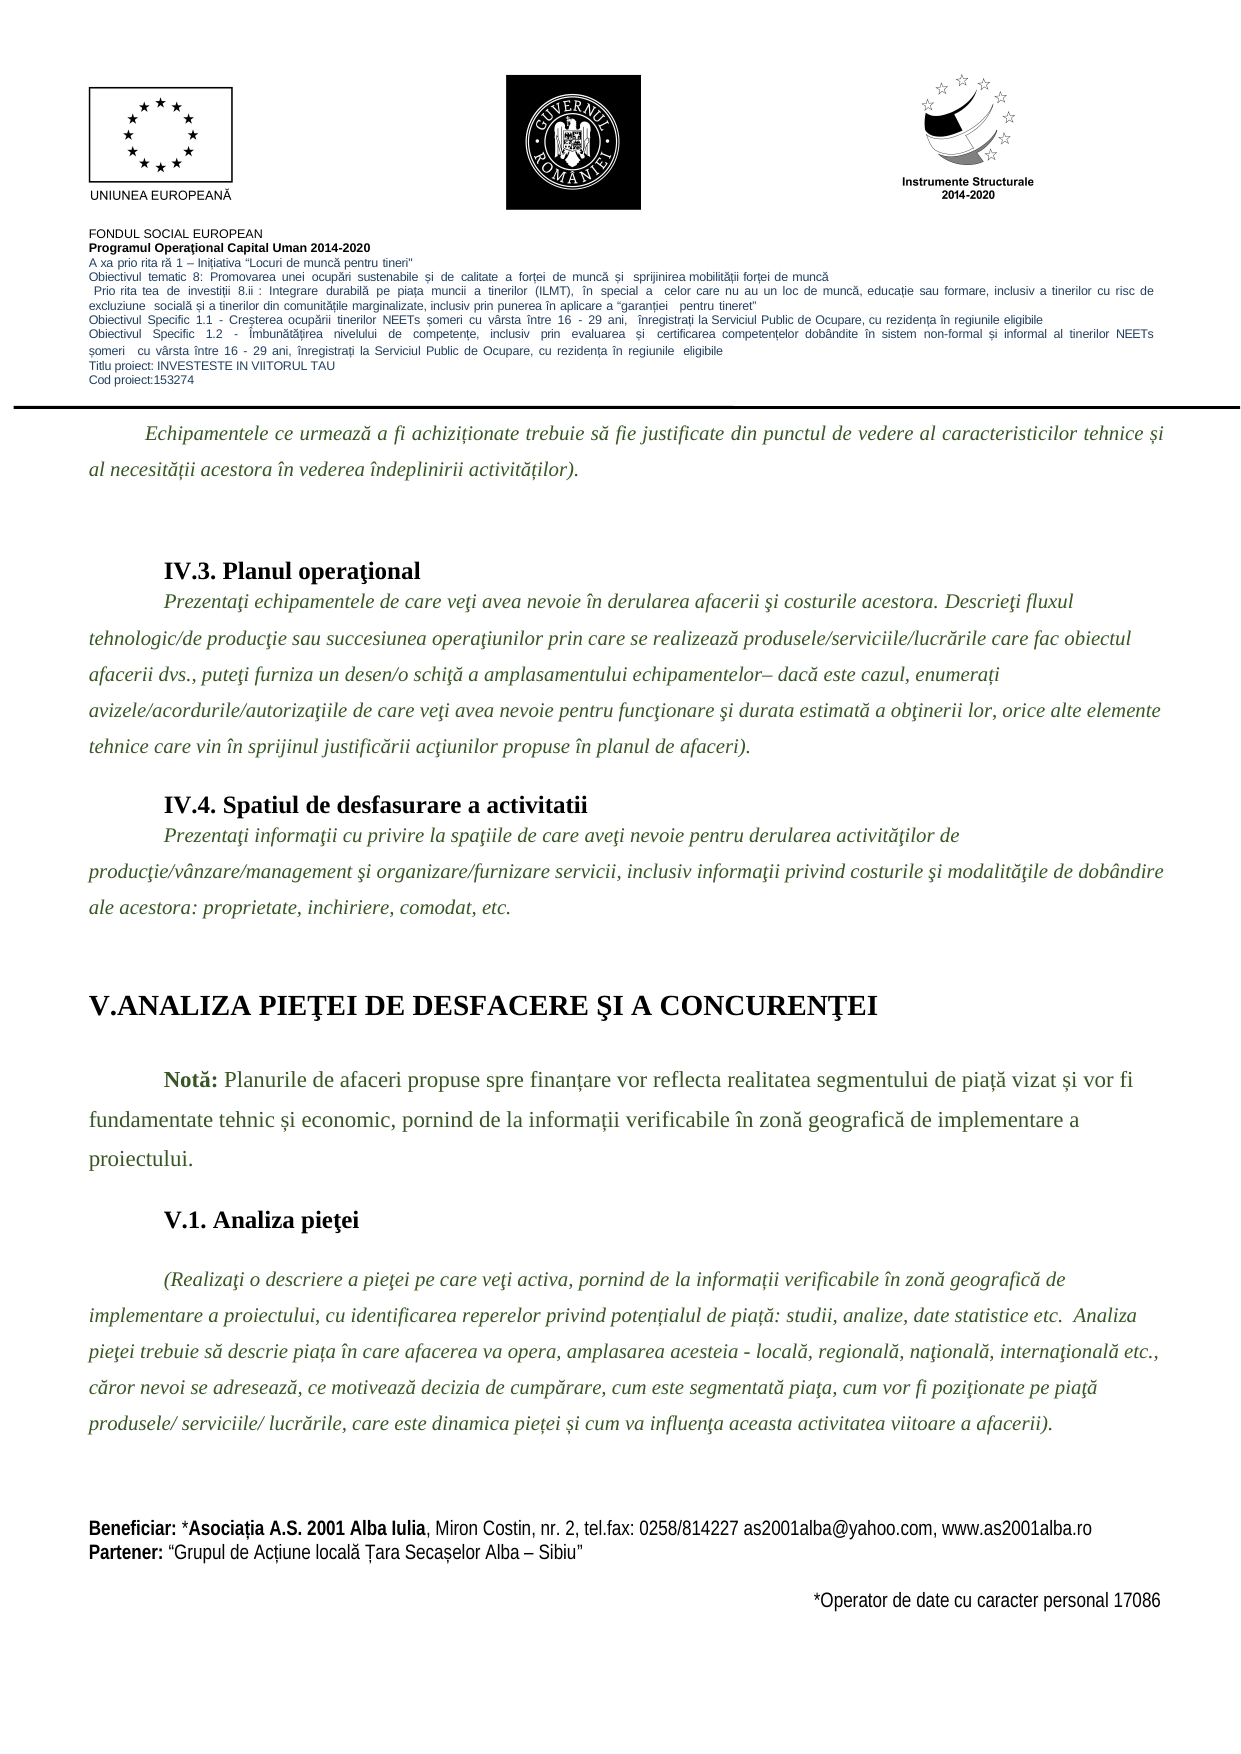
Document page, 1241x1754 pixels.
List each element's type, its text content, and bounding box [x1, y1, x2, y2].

picture [88, 73, 1034, 210]
text Echipamentele ce urmează a fi achiziționate trebuie să fie justificate din punctul de vedere al caracteristicilor tehnice și al necesității acestora în vederea îndeplinirii activităților). [88, 421, 1167, 481]
text IV.4. Spatiul de desfasurare a activitatii [88, 790, 1167, 819]
text Prezentaţi echipamentele de care veţi avea nevoie în derularea afacerii şi costurile acestora. Descrieţi fluxul tehnologic/de producţie sau succesiunea operaţiunilor prin care se realizează produsele/serviciile/lucrările care fac obiectul afacerii dvs., puteţi furniza un desen/o schiţă a amplasamentului echipamentelor– dacă este cazul, enumerați avizele/acordurile/autorizaţiile de care veţi avea nevoie pentru funcţionare şi durata estimată a obţinerii lor, orice alte elemente tehnice care vin în sprijinul justificării acţiunilor propuse în planul de afaceri). [88, 589, 1167, 758]
text Prezentaţi informaţii cu privire la spaţiile de care aveţi nevoie pentru derularea activităţilor de producţie/vânzare/management şi organizare/furnizare servicii, inclusiv informaţii privind costurile şi modalităţile de dobândire ale acestora: proprietate, inchiriere, comodat, etc. [88, 823, 1167, 919]
text V.ANALIZA PIEŢEI DE DESFACERE ŞI A CONCURENŢEI [88, 988, 1167, 1022]
text (Realizaţi o descriere a pieţei pe care veţi activa, pornind de la informații verificabile în zonă geografică de implementare a proiectului, cu identificarea reperelor privind potențialul de piață: studii, analize, date statistice etc. Analiza pieţei trebuie să descrie piața în care afacerea va opera, amplasarea acesteia - locală, regională, naţională, internaţională etc., căror nevoi se adresează, ce motivează decizia de cumpărare, cum este segmentată piaţa, cum vor fi poziţionate pe piaţă produsele/ serviciile/ lucrările, care este dinamica pieței și cum va influenţa aceasta activitatea viitoare a afacerii). [88, 1267, 1167, 1435]
text V.1. Analiza pieţei [88, 1205, 1167, 1234]
text Notă: Planurile de afaceri propuse spre finanțare vor reflecta realitatea segmentului de piață vizat și vor fi fundamentate tehnic și economic, pornind de la informații verificabile în zonă geografică de implementare a proiectului. [88, 1066, 1167, 1172]
text IV.3. Planul operaţional [88, 556, 1167, 585]
